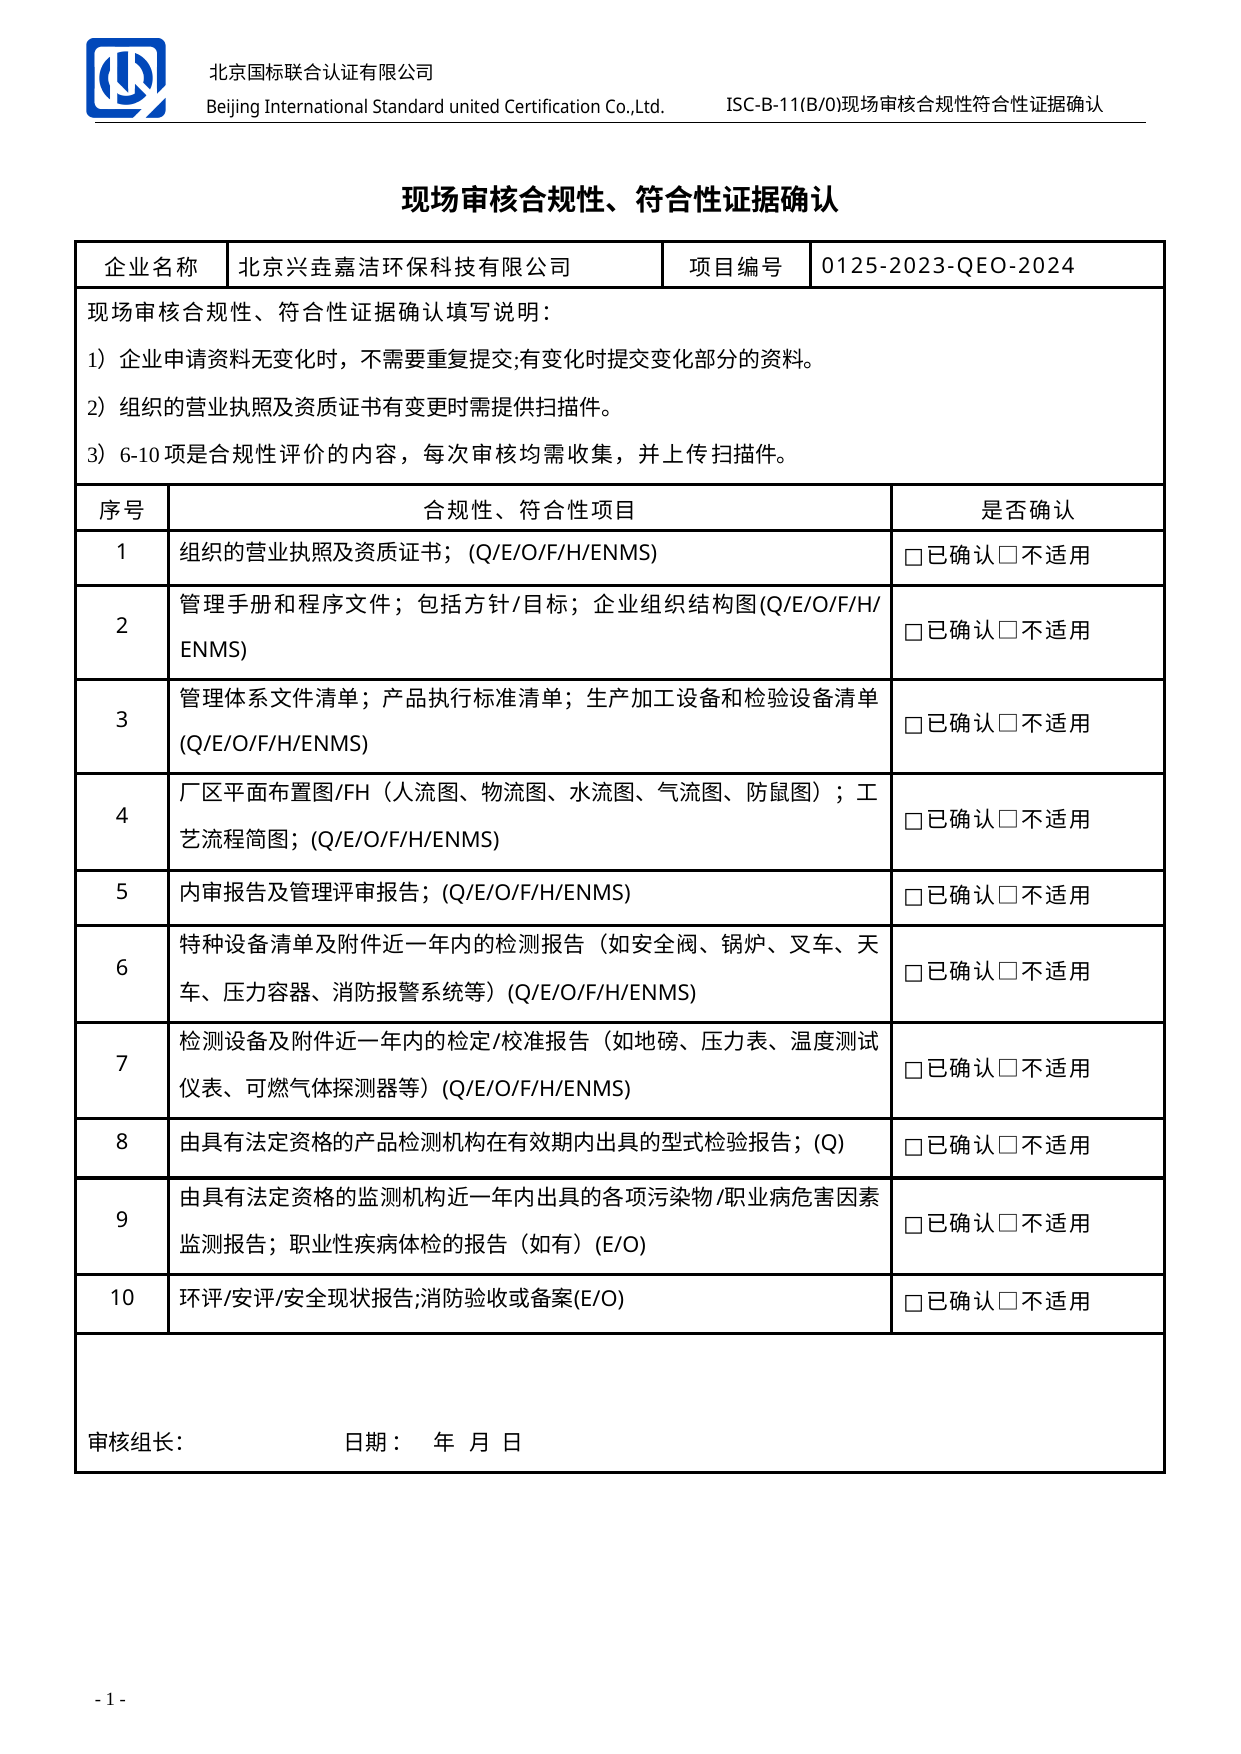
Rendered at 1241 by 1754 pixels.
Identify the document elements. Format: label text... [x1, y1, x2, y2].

table_cell 1 [77, 532, 167, 584]
table_cell □已确认□不适用 [893, 1180, 1163, 1273]
table_header 企业名称 [77, 243, 226, 286]
table_cell 序号 [77, 486, 167, 529]
table_cell 5 [77, 872, 167, 924]
table_cell 6 [77, 927, 167, 1021]
table_cell 厂区平面布置图/FH（人流图、物流图、水流图、气流图、防鼠图）；工艺流程简图；(Q/E/O/F/H/ENMS) [170, 775, 890, 868]
table_cell 内审报告及管理评审报告；(Q/E/O/F/H/ENMS) [170, 872, 890, 924]
table_cell 环评/安评/安全现状报告;消防验收或备案(E/O) [170, 1276, 890, 1332]
table_cell □已确认□不适用 [893, 1120, 1163, 1176]
table_header 项目编号 [664, 243, 809, 286]
table_cell 管理手册和程序文件；包括方针/目标；企业组织结构图(Q/E/O/F/H/ENMS) [170, 587, 890, 678]
table_cell □已确认□不适用 [893, 872, 1163, 924]
table_cell □已确认□不适用 [893, 1276, 1163, 1332]
table_cell □已确认□不适用 [893, 587, 1163, 678]
table_cell 管理体系文件清单；产品执行标准清单；生产加工设备和检验设备清单(Q/E/O/F/H/ENMS) [170, 681, 890, 772]
table_cell 现场审核合规性、符合性证据确认填写说明： 1）企业申请资料无变化时，不需要重复提交;有变化时提交变化部分的资料。 2）组织的营业执照及资质证书有变更时需提供扫描件。 3）6-10项是合规性评价的内容，每次审核均需收集，并上传扫描件。 [77, 289, 1163, 483]
picture [86, 38, 166, 118]
table_header 0125-2023-QEO-2024 [812, 243, 1163, 286]
table_header 北京兴垚嘉洁环保科技有限公司 [229, 243, 661, 286]
table_cell 10 [77, 1276, 167, 1332]
table_cell □已确认□不适用 [893, 681, 1163, 772]
table_cell □已确认□不适用 [893, 927, 1163, 1021]
table_cell □已确认□不适用 [893, 775, 1163, 868]
table_cell 特种设备清单及附件近一年内的检测报告（如安全阀、锅炉、叉车、天车、压力容器、消防报警系统等）(Q/E/O/F/H/ENMS) [170, 927, 890, 1021]
table_cell 2 [77, 587, 167, 678]
table_cell 7 [77, 1024, 167, 1117]
table_cell 3 [77, 681, 167, 772]
table_cell 是否确认 [893, 486, 1163, 529]
table_cell 4 [77, 775, 167, 868]
table_cell 组织的营业执照及资质证书； (Q/E/O/F/H/ENMS) [170, 532, 890, 584]
table_cell 由具有法定资格的产品检测机构在有效期内出具的型式检验报告；(Q) [170, 1120, 890, 1176]
table_cell 合规性、符合性项目 [170, 486, 890, 529]
table_cell □已确认□不适用 [893, 1024, 1163, 1117]
text 现场审核合规性、符合性证据确认 [94, 177, 1146, 219]
table_cell 9 [77, 1180, 167, 1273]
table_cell 检测设备及附件近一年内的检定/校准报告（如地磅、压力表、温度测试仪表、可燃气体探测器等）(Q/E/O/F/H/ENMS) [170, 1024, 890, 1117]
table_cell 8 [77, 1120, 167, 1176]
table_cell 审核组长： 日期 ： 年 月 日 [77, 1335, 1163, 1471]
table_cell 由具有法定资格的监测机构近一年内出具的各项污染物/职业病危害因素监测报告；职业性疾病体检的报告（如有）(E/O) [170, 1180, 890, 1273]
table_cell □已确认□不适用 [893, 532, 1163, 584]
